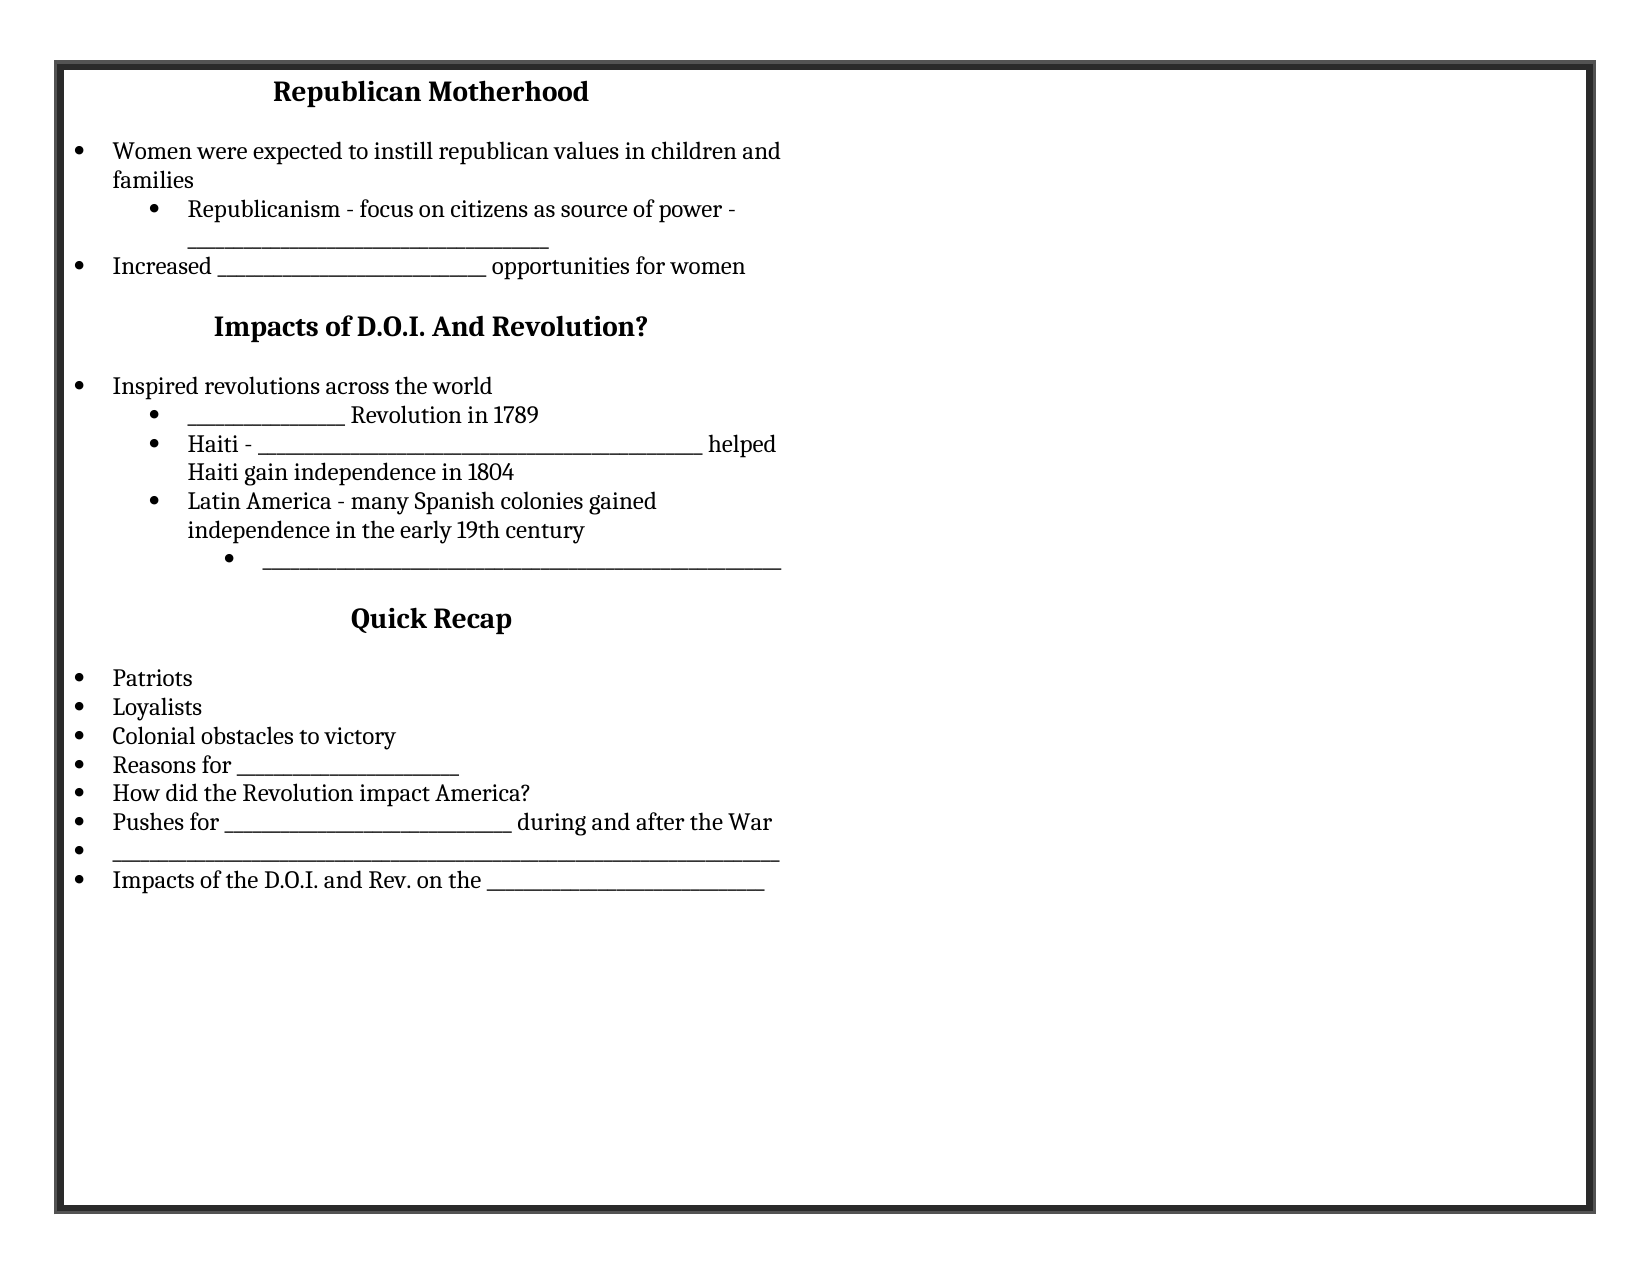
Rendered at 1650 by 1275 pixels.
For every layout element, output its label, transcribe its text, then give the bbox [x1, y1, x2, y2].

list ________________________________________________________ [225, 544, 787, 573]
text Republican Motherhood [75, 75, 787, 108]
text Quick Recap [75, 602, 787, 636]
list Haiti - ________________________________________________ helped Haiti gain independence in 1804 [150, 429, 787, 487]
list Women were expected to instill republican values in children and families [75, 137, 787, 195]
list Pushes for _______________________________ during and after the War [75, 808, 787, 837]
list Increased _____________________________ opportunities for women [75, 252, 787, 281]
list Colonial obstacles to victory [75, 722, 787, 751]
list Latin America - many Spanish colonies gained independence in the early 19th century [150, 487, 787, 544]
list Republicanism - focus on citizens as source of power - _______________________________________ [150, 195, 787, 252]
text Impacts of D.O.I. And Revolution? [75, 310, 787, 343]
list How did the Revolution impact America? [75, 779, 787, 808]
list Loyalists [75, 693, 787, 722]
list Inspired revolutions across the world [75, 372, 787, 401]
list _________________ Revolution in 1789 [150, 401, 787, 429]
list Patriots [75, 664, 787, 693]
list ________________________________________________________________________ [75, 837, 787, 866]
list Impacts of the D.O.I. and Rev. on the ______________________________ [75, 866, 787, 894]
list Reasons for ________________________ [75, 751, 787, 779]
